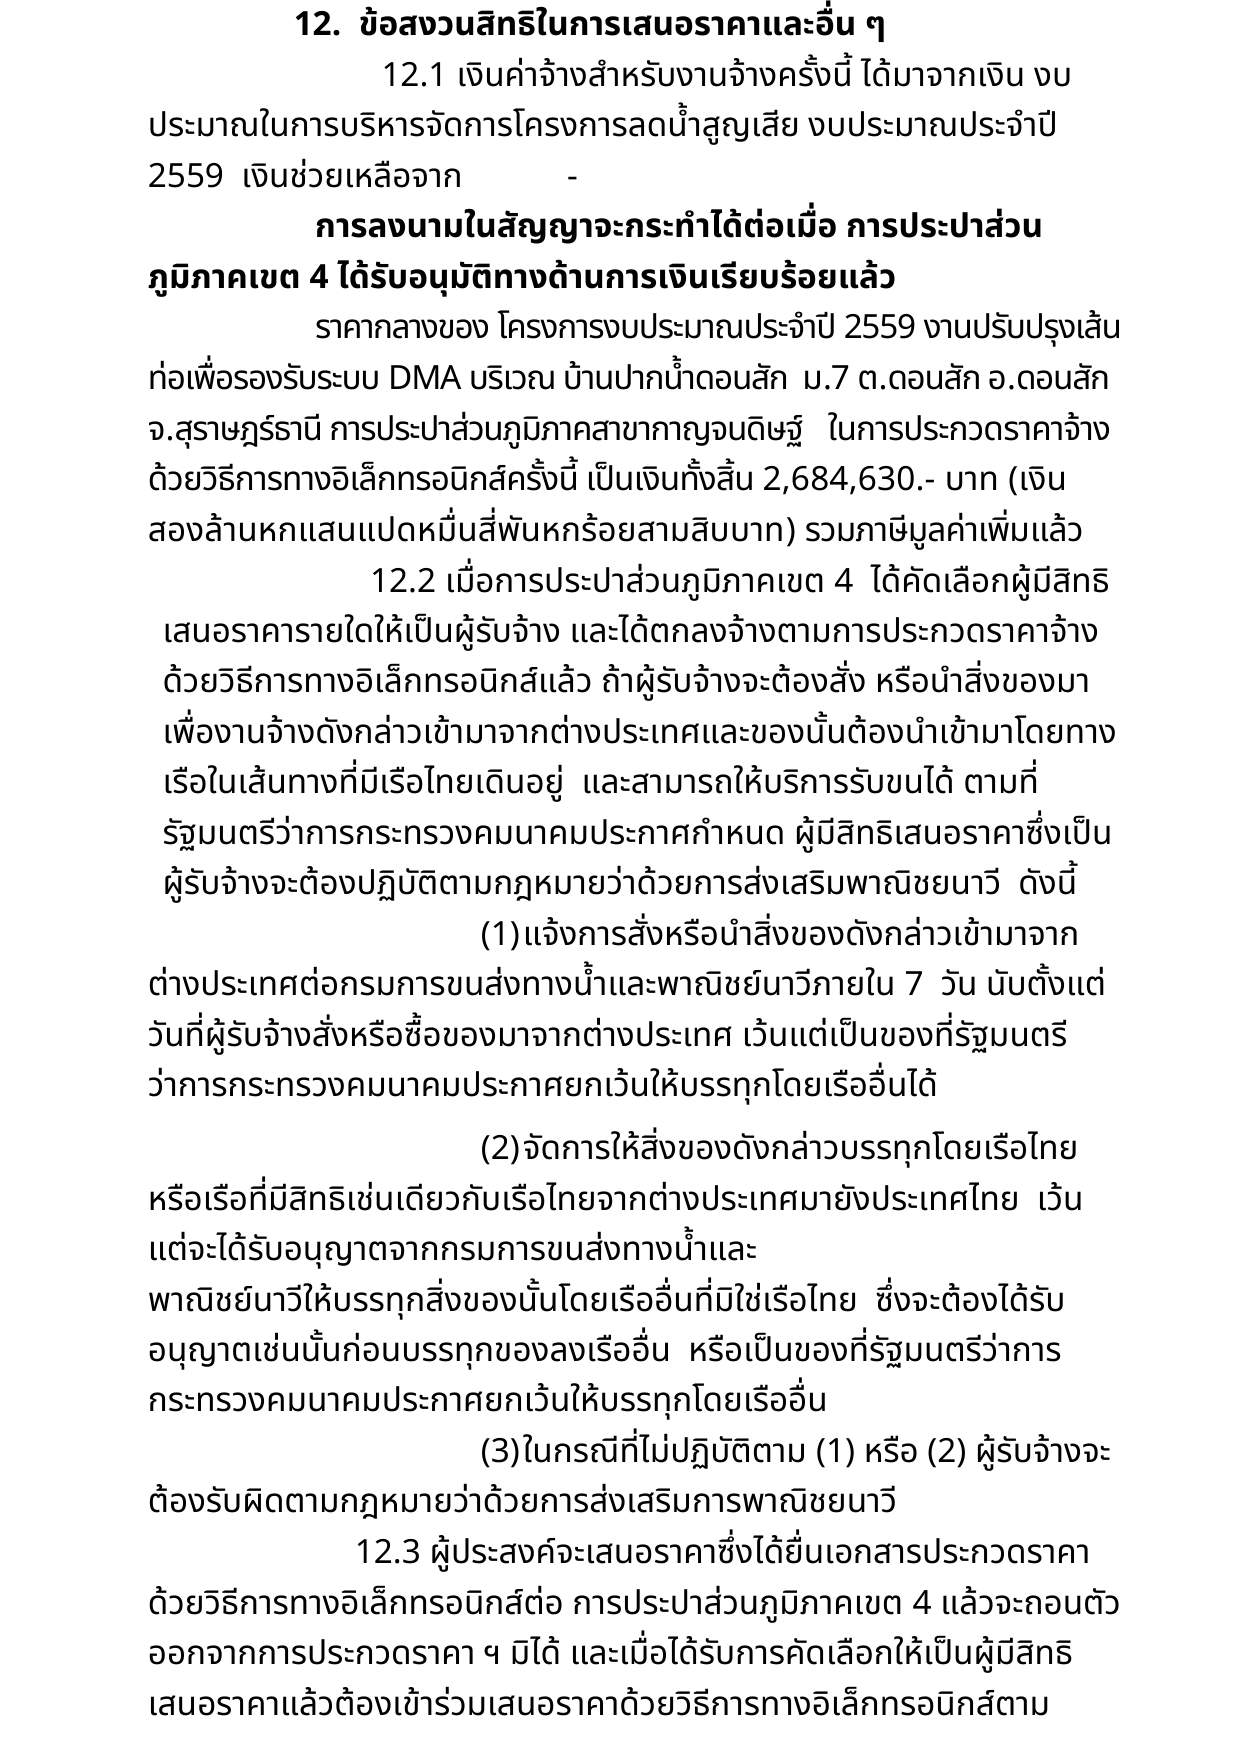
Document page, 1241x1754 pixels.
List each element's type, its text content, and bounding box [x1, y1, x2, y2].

list จัดการให้สิ่งของดังกล่าวบรรทุกโดยเรือไทย หรือเรือที่มีสิทธิเช่นเดียวกับเรือไทยจากต่างประเทศมายังประเทศไทย เว้นแต่จะได้รับอนุญาตจากกรมการขนส่งทางน้ำและ [148, 1124, 1122, 1276]
list ในกรณีที่ไม่ปฏิบัติตาม (1) หรือ (2) ผู้รับจ้างจะต้องรับผิดตามกฎหมายว่าด้วยการส่งเสริมการพาณิชยนาวี [148, 1427, 1122, 1528]
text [148, 1528, 1122, 1730]
text การลงนามในสัญญาจะกระทำได้ต่อเมื่อ การประปาส่วนภูมิภาคเขต 4 ได้รับอนุมัติทางด้านการเงินเรียบร้อยแล้ว [148, 202, 1122, 303]
text ราคากลางของ โครงการงบประมาณประจำปี 2559 งานปรับปรุงเส้นท่อเพื่อรองรับระบบ DMA บริเวณ บ้านปากน้ำดอนสัก ม.7 ต.ดอนสัก อ.ดอนสัก จ.สุราษฎร์ธานี การประปาส่วนภูมิภาคสาขากาญจนดิษฐ์ ในการประกวดราคาจ้างด้วยวิธีการทางอิเล็กทรอนิกส์ครั้งนี้ เป็นเงินทั้งสิ้น 2,684,630.- บาท (เงินสองล้านหกแสนแปดหมื่นสี่พันหกร้อยสามสิบบาท) รวมภาษีมูลค่าเพิ่มแล้ว [148, 303, 1122, 556]
text พาณิชย์นาวีให้บรรทุกสิ่งของนั้นโดยเรืออื่นที่มิใช่เรือไทย ซึ่งจะต้องได้รับอนุญาตเช่นนั้นก่อนบรรทุกของลงเรืออื่น หรือเป็นของที่รัฐมนตรีว่าการกระทรวงคมนาคมประกาศยกเว้นให้บรรทุกโดยเรืออื่น [148, 1276, 1122, 1427]
text 12.2 เมื่อการประปาส่วนภูมิภาคเขต 4 ได้คัดเลือกผู้มีสิทธิเสนอราคารายใดให้เป็นผู้รับจ้าง และได้ตกลงจ้างตามการประกวดราคาจ้างด้วยวิธีการทางอิเล็กทรอนิกส์แล้ว ถ้าผู้รับจ้างจะต้องสั่ง หรือนำสิ่งของมาเพื่องานจ้างดังกล่าวเข้ามาจากต่างประเทศและของนั้นต้องนำเข้ามาโดยทางเรือในเส้นทางที่มีเรือไทยเดินอยู่ และสามารถให้บริการรับขนได้ ตามที่รัฐมนตรีว่าการกระทรวงคมนาคมประกาศกำหนด ผู้มีสิทธิเสนอราคาซึ่งเป็นผู้รับจ้างจะต้องปฏิบัติตามกฎหมายว่าด้วยการส่งเสริมพาณิชยนาวี ดังนี้ [162, 556, 1122, 909]
list แจ้งการสั่งหรือนำสิ่งของดังกล่าวเข้ามาจากต่างประเทศต่อกรมการขนส่งทางน้ำและพาณิชย์นาวีภายใน 7 วัน นับตั้งแต่วันที่ผู้รับจ้างสั่งหรือซื้อของมาจากต่างประเทศ เว้นแต่เป็นของที่รัฐมนตรีว่าการกระทรวงคมนาคมประกาศยกเว้นให้บรรทุกโดยเรืออื่นได้ [148, 909, 1122, 1112]
text 12.1 เงินค่าจ้างสำหรับงานจ้างครั้งนี้ ได้มาจากเงิน งบประมาณในการบริหารจัดการโครงการลดน้ำสูญเสีย งบประมาณประจำปี 2559 เงินช่วยเหลือจาก - [148, 51, 1122, 202]
text 12. ข้อสงวนสิทธิในการเสนอราคาและอื่น ๆ [148, 0, 1122, 51]
